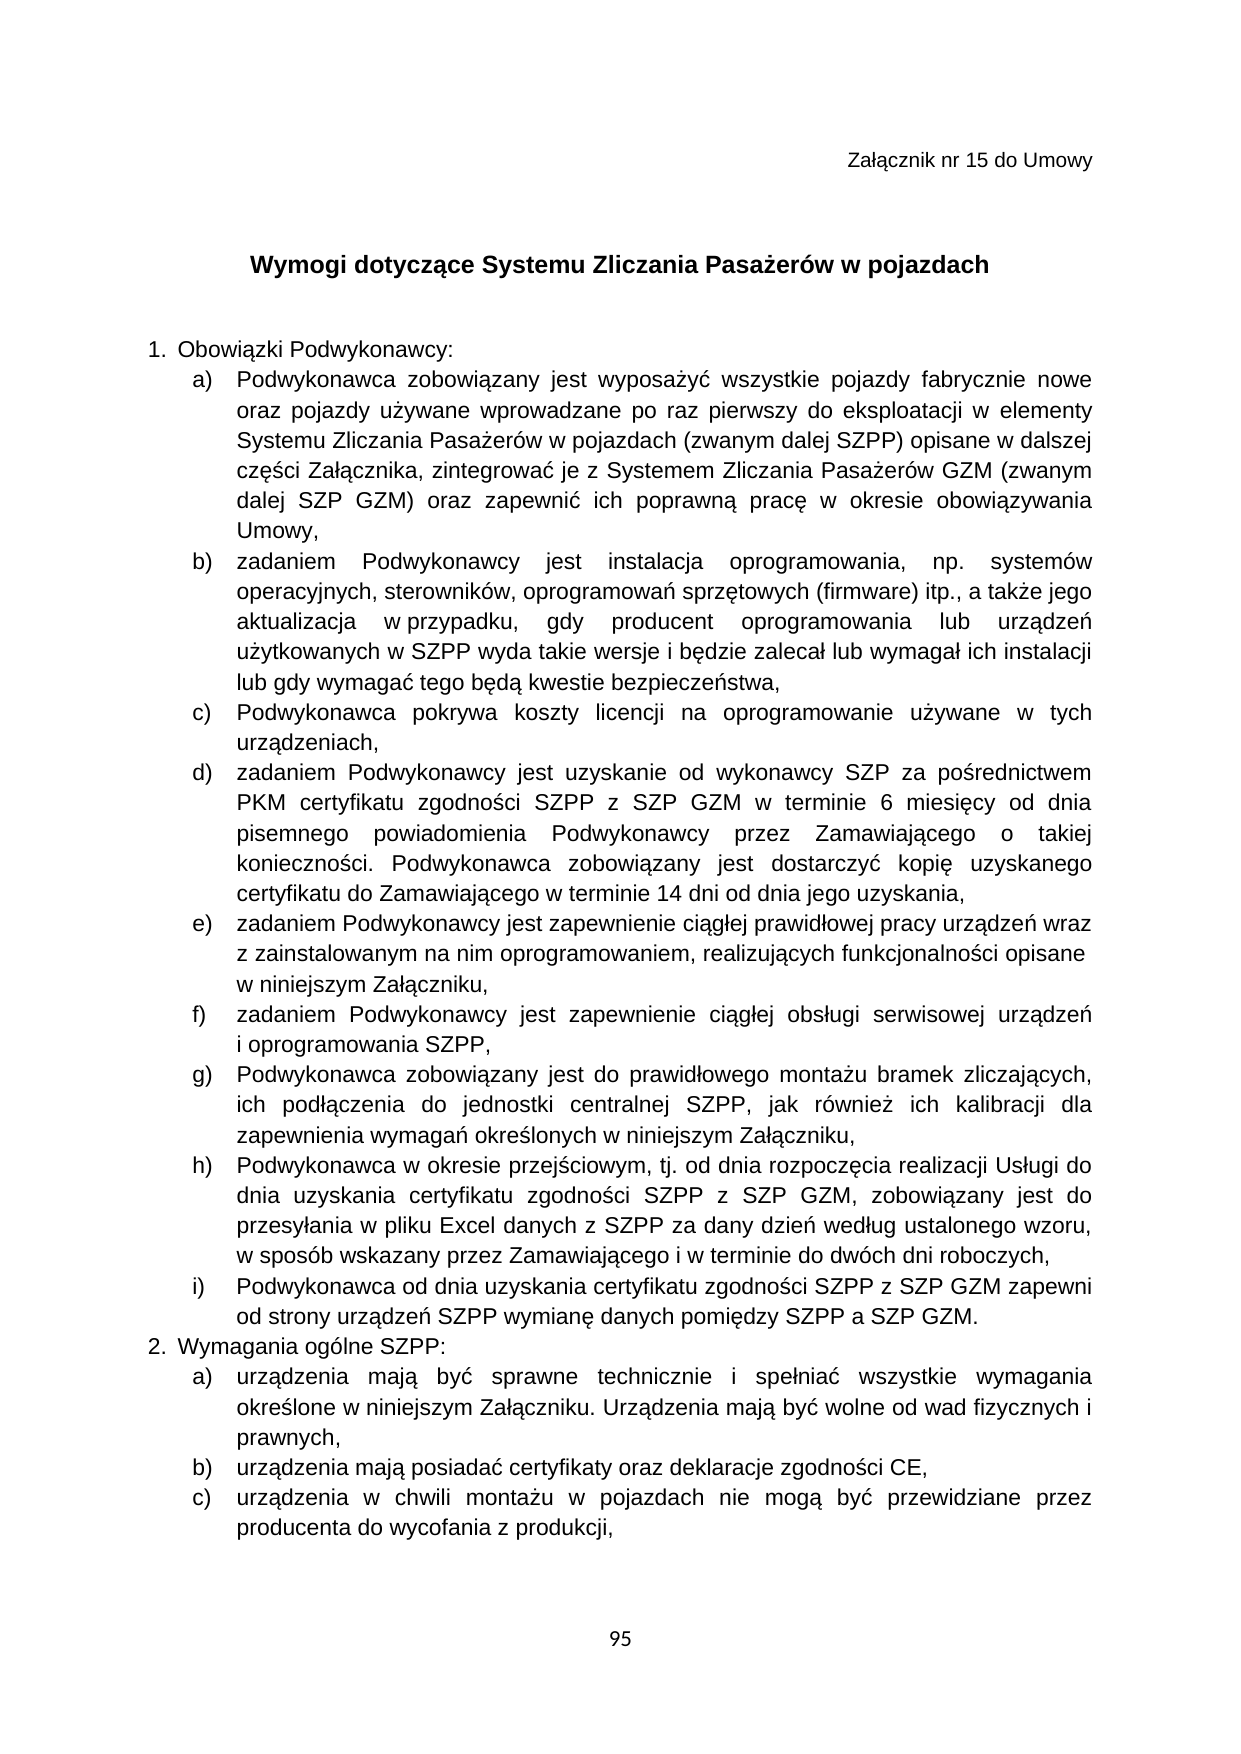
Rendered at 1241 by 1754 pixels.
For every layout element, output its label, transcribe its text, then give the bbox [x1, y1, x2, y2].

list Podwykonawca od dnia uzyskania certyfikatu zgodności SZPP z SZP GZM zapewni od strony urządzeń SZPP wymianę danych pomiędzy SZPP a SZP GZM. [192, 1273, 1092, 1329]
list urządzenia mają być sprawne technicznie i spełniać wszystkie wymagania określone w niniejszym Załączniku. Urządzenia mają być wolne od wad fizycznych i prawnych, [192, 1363, 1092, 1450]
list Podwykonawca pokrywa koszty licencji na oprogramowanie używane w tych urządzeniach, [192, 699, 1092, 755]
list zadaniem Podwykonawcy jest uzyskanie od wykonawcy SZP za pośrednictwem PKM certyfikatu zgodności SZPP z SZP GZM w terminie 6 miesięcy od dnia pisemnego powiadomienia Podwykonawcy przez Zamawiającego o takiej konieczności. Podwykonawca zobowiązany jest dostarczyć kopię uzyskanego certyfikatu do Zamawiającego w terminie 14 dni od dnia jego uzyskania, [192, 759, 1092, 906]
list Wymagania ogólne SZPP: [148, 1333, 1092, 1359]
list urządzenia w chwili montażu w pojazdach nie mogą być przewidziane przez producenta do wycofania z produkcji, [192, 1484, 1092, 1541]
list zadaniem Podwykonawcy jest zapewnienie ciągłej prawidłowej pracy urządzeń wraz z zainstalowanym na nim oprogramowaniem, realizujących funkcjonalności opisane w niniejszym Załączniku, [192, 910, 1092, 997]
list Podwykonawca w okresie przejściowym, tj. od dnia rozpoczęcia realizacji Usługi do dnia uzyskania certyfikatu zgodności SZPP z SZP GZM, zobowiązany jest do przesyłania w pliku Excel danych z SZPP za dany dzień według ustalonego wzoru, w sposób wskazany przez Zamawiającego i w terminie do dwóch dni roboczych, [192, 1152, 1092, 1269]
list Obowiązki Podwykonawcy: [148, 336, 1092, 363]
list urządzenia mają posiadać certyfikaty oraz deklaracje zgodności CE, [192, 1454, 1092, 1480]
text Wymogi dotyczące Systemu Zliczania Pasażerów w pojazdach [148, 250, 1092, 279]
list zadaniem Podwykonawcy jest instalacja oprogramowania, np. systemów operacyjnych, sterowników, oprogramowań sprzętowych (firmware) itp., a także jego aktualizacja w przypadku, gdy producent oprogramowania lub urządzeń użytkowanych w SZPP wyda takie wersje i będzie zalecał lub wymagał ich instalacji lub gdy wymagać tego będą kwestie bezpieczeństwa, [192, 548, 1092, 695]
list zadaniem Podwykonawcy jest zapewnienie ciągłej obsługi serwisowej urządzeń i oprogramowania SZPP, [192, 1001, 1092, 1057]
list Podwykonawca zobowiązany jest wyposażyć wszystkie pojazdy fabrycznie nowe oraz pojazdy używane wprowadzane po raz pierwszy do eksploatacji w elementy Systemu Zliczania Pasażerów w pojazdach (zwanym dalej SZPP) opisane w dalszej części Załącznika, zintegrować je z Systemem Zliczania Pasażerów GZM (zwanym dalej SZP GZM) oraz zapewnić ich poprawną pracę w okresie obowiązywania Umowy, [192, 366, 1092, 544]
list Podwykonawca zobowiązany jest do prawidłowego montażu bramek zliczających, ich podłączenia do jednostki centralnej SZPP, jak również ich kalibracji dla zapewnienia wymagań określonych w niniejszym Załączniku, [192, 1061, 1092, 1148]
text Załącznik nr 15 do Umowy [148, 148, 1092, 172]
